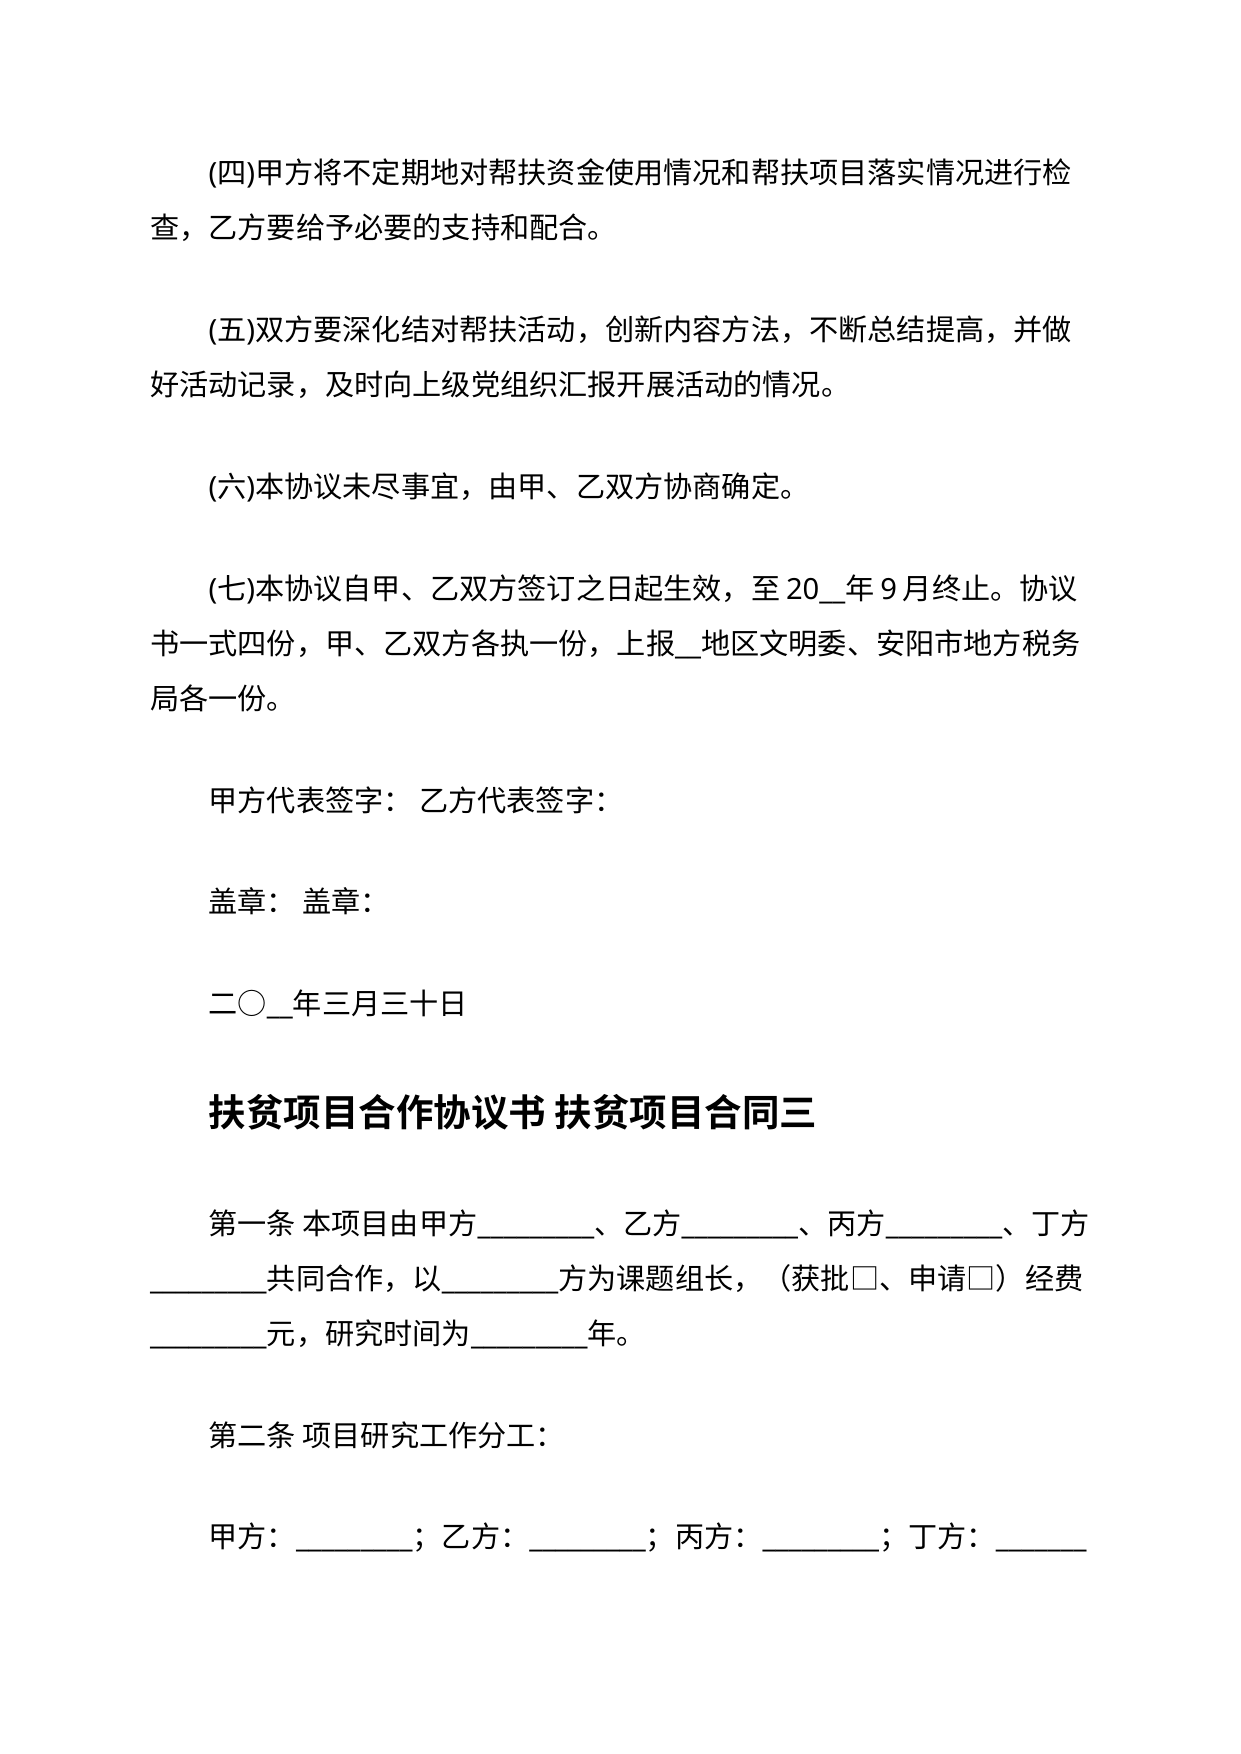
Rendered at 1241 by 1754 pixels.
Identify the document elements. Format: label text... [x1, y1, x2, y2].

text (四)甲方将不定期地对帮扶资金使用情况和帮扶项目落实情况进行检查，乙方要给予必要的支持和配合。 [150, 150, 1090, 247]
text (六)本协议未尽事宜，由甲、乙双方协商确定。 [150, 463, 1090, 506]
text 盖章： 盖章： [150, 879, 1090, 921]
text 第一条 本项目由甲方_________、乙方_________、丙方_________、丁方_________共同合作，以_________方为课题组长，（获批□、申请□）经费_________元，研究时间为_________年。 [150, 1200, 1090, 1353]
text 扶贫项目合作协议书 扶贫项目合同三 [150, 1083, 1090, 1137]
text 第二条 项目研究工作分工： [150, 1412, 1090, 1454]
text (五)双方要深化结对帮扶活动，创新内容方法，不断总结提高，并做好活动记录，及时向上级党组织汇报开展活动的情况。 [150, 307, 1090, 404]
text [150, 1514, 1090, 1556]
text 二○__年三月三十日 [150, 981, 1090, 1023]
text (七)本协议自甲、乙双方签订之日起生效，至20__年9月终止。协议书一式四份，甲、乙双方各执一份，上报__地区文明委、安阳市地方税务局各一份。 [150, 566, 1090, 718]
text 甲方代表签字： 乙方代表签字： [150, 777, 1090, 819]
